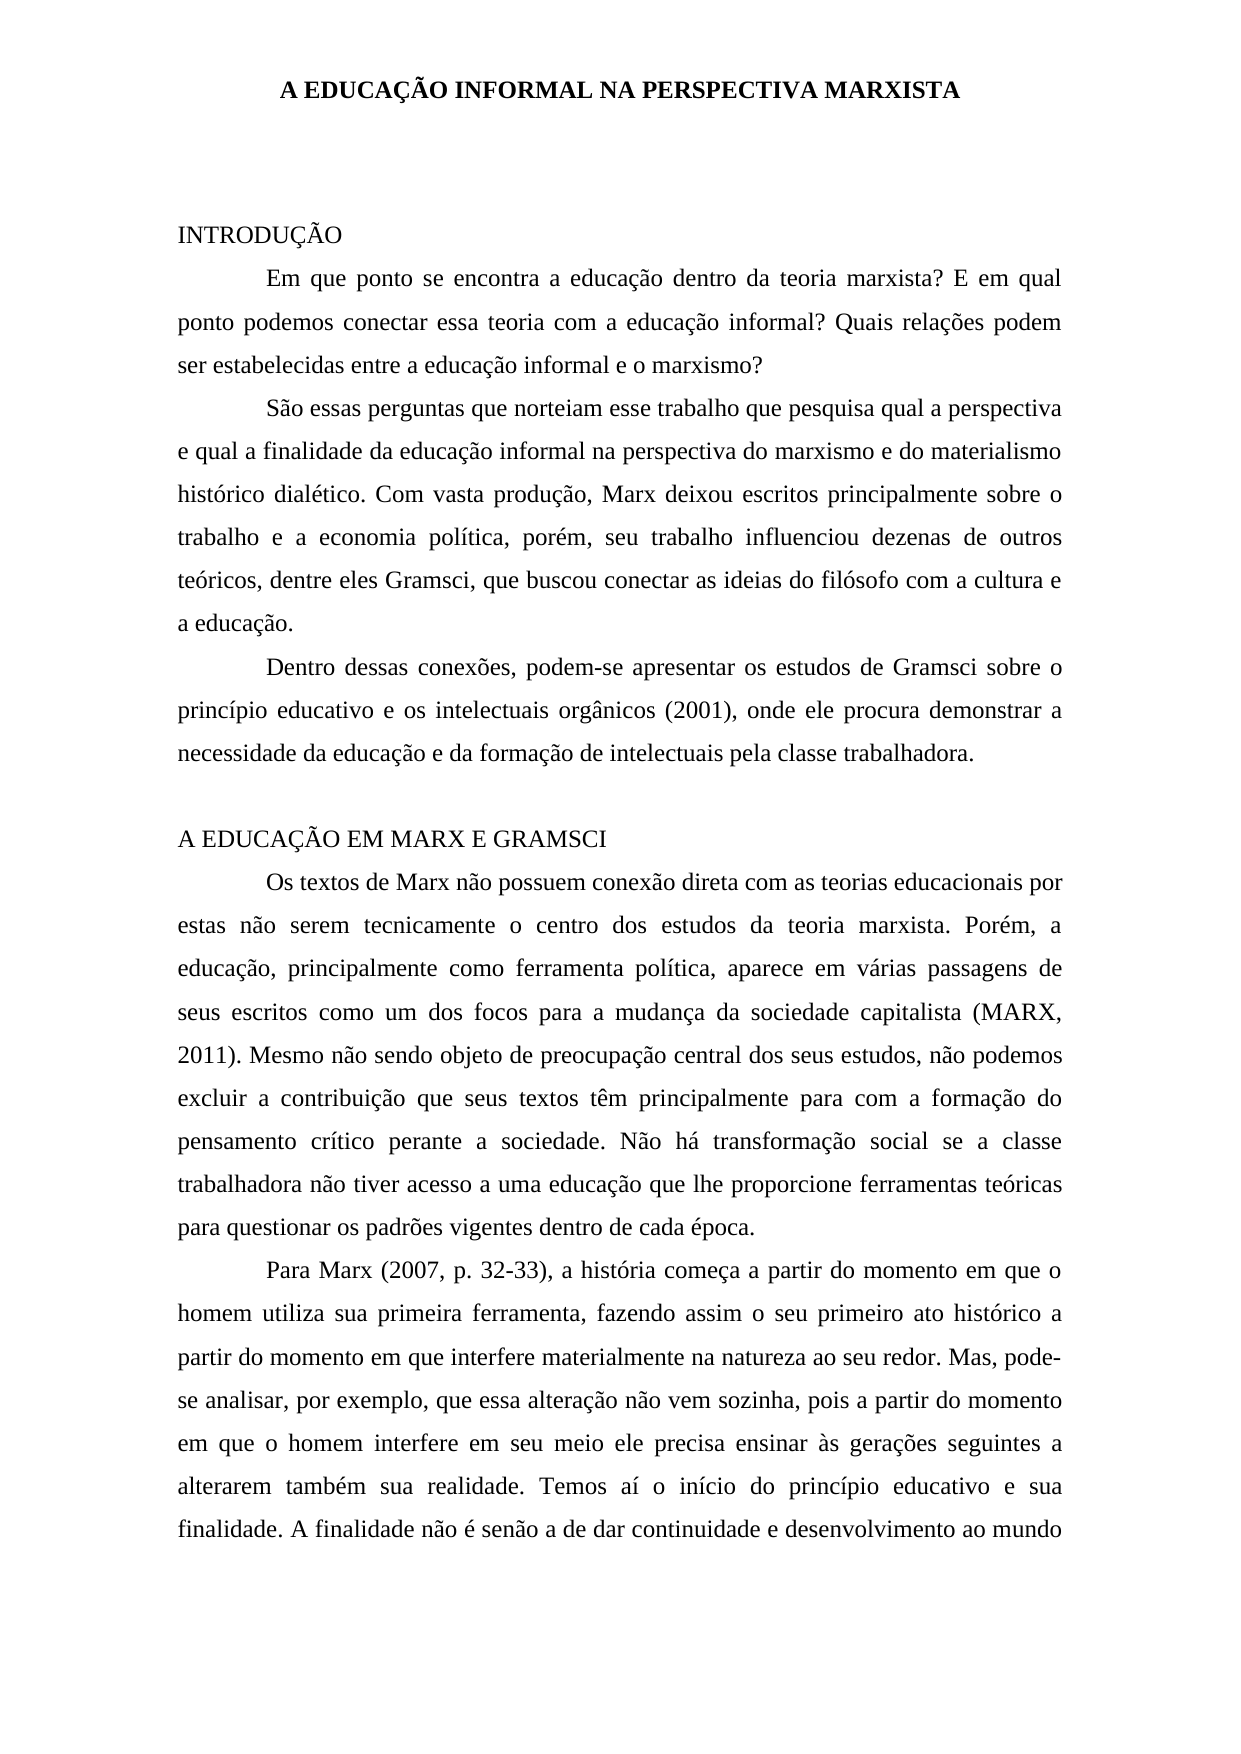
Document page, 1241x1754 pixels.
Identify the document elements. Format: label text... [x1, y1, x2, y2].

text Em que ponto se encontra a educação dentro da teoria marxista? E em qual ponto podemos conectar essa teoria com a educação informal? Quais relações podem ser estabelecidas entre a educação informal e o marxismo? [177, 263, 1063, 378]
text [177, 1255, 1063, 1543]
text A EDUCAÇÃO EM MARX E GRAMSCI [177, 824, 1063, 853]
text Dentro dessas conexões, podem-se apresentar os estudos de Gramsci sobre o princípio educativo e os intelectuais orgânicos (2001), onde ele procura demonstrar a necessidade da educação e da formação de intelectuais pela classe trabalhadora. [177, 652, 1063, 767]
text São essas perguntas que norteiam esse trabalho que pesquisa qual a perspectiva e qual a finalidade da educação informal na perspectiva do marxismo e do materialismo histórico dialético. Com vasta produção, Marx deixou escritos principalmente sobre o trabalho e a economia política, porém, seu trabalho influenciou dezenas de outros teóricos, dentre eles Gramsci, que buscou conectar as ideias do filósofo com a cultura e a educação. [177, 393, 1063, 637]
text Os textos de Marx não possuem conexão direta com as teorias educacionais por estas não serem tecnicamente o centro dos estudos da teoria marxista. Porém, a educação, principalmente como ferramenta política, aparece em várias passagens de seus escritos como um dos focos para a mudança da sociedade capitalista (MARX, 2011). Mesmo não sendo objeto de preocupação central dos seus estudos, não podemos excluir a contribuição que seus textos têm principalmente para com a formação do pensamento crítico perante a sociedade. Não há transformação social se a classe trabalhadora não tiver acesso a uma educação que lhe proporcione ferramentas teóricas para questionar os padrões vigentes dentro de cada época. [177, 867, 1063, 1241]
text INTRODUÇÃO [177, 220, 1063, 249]
